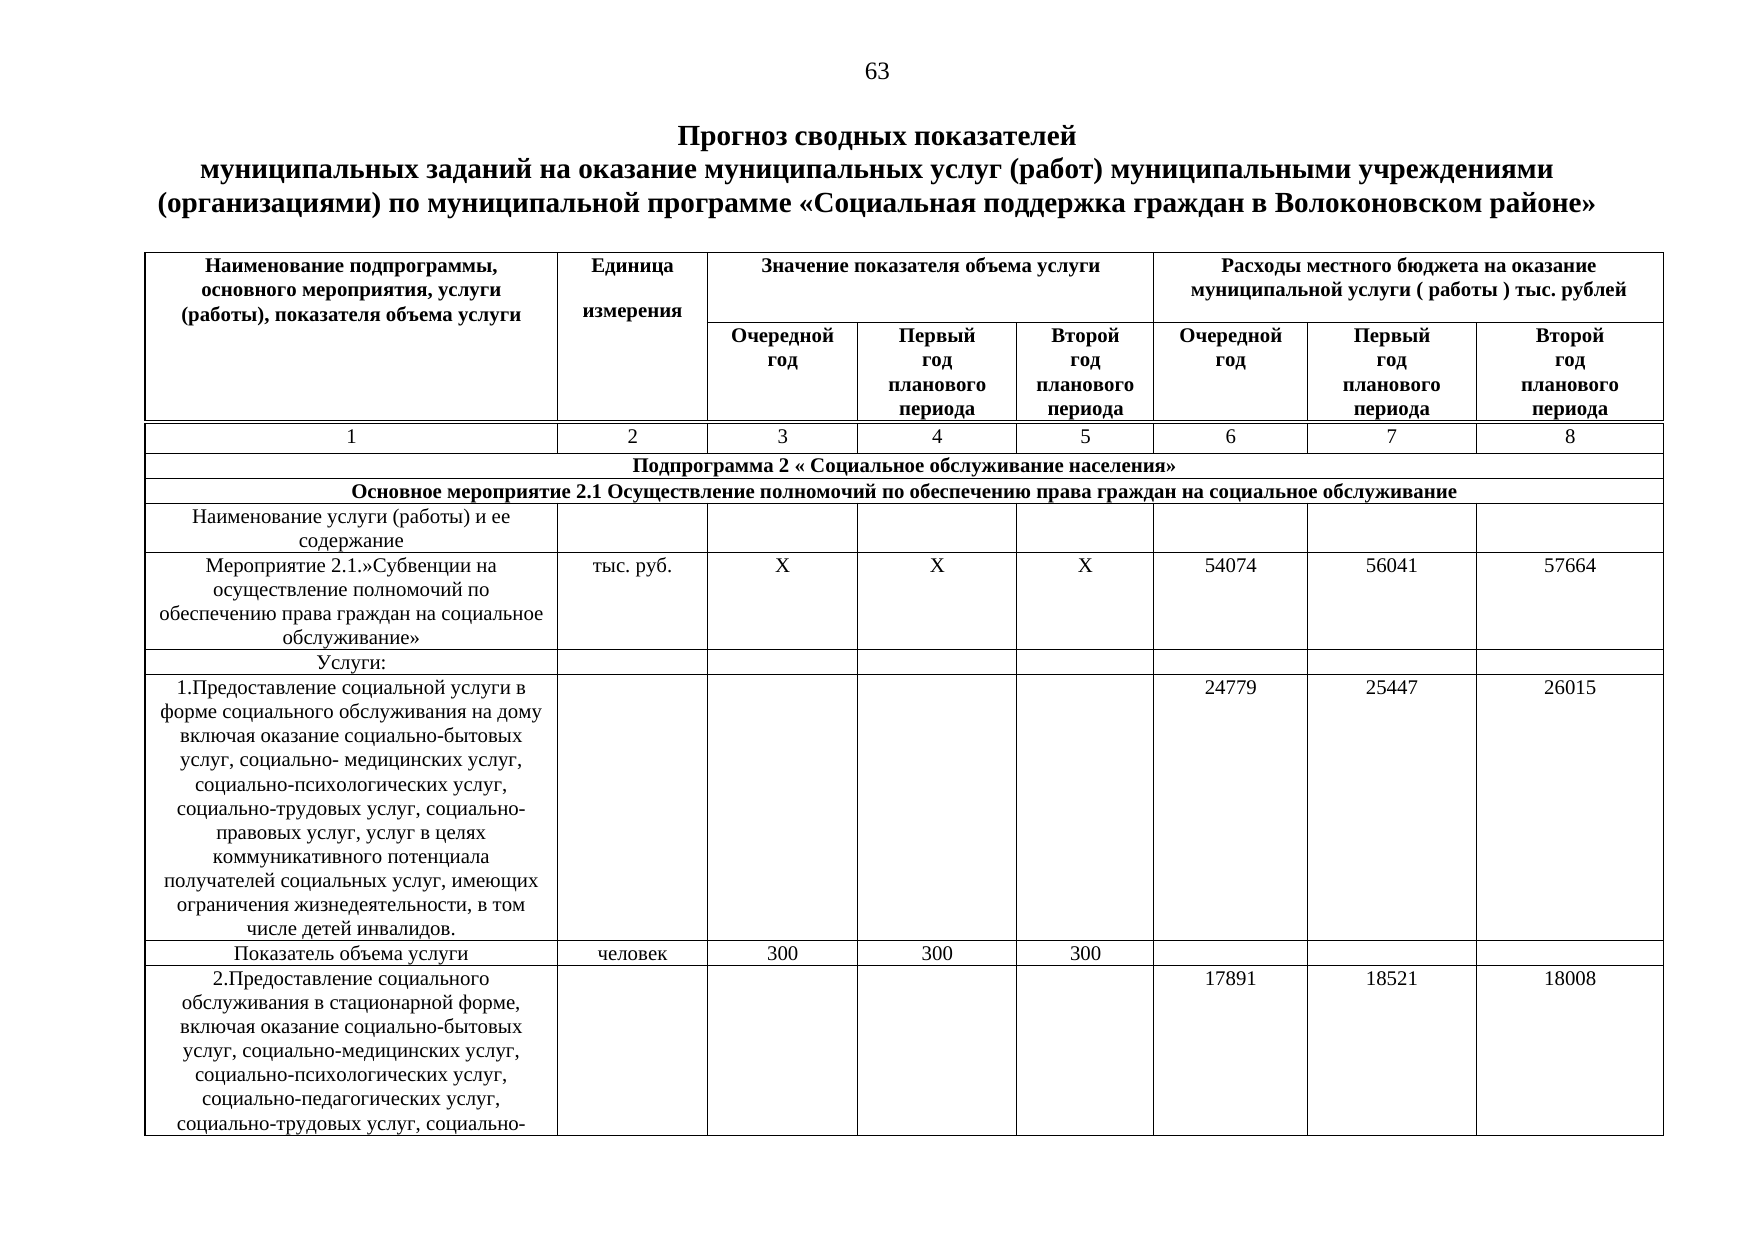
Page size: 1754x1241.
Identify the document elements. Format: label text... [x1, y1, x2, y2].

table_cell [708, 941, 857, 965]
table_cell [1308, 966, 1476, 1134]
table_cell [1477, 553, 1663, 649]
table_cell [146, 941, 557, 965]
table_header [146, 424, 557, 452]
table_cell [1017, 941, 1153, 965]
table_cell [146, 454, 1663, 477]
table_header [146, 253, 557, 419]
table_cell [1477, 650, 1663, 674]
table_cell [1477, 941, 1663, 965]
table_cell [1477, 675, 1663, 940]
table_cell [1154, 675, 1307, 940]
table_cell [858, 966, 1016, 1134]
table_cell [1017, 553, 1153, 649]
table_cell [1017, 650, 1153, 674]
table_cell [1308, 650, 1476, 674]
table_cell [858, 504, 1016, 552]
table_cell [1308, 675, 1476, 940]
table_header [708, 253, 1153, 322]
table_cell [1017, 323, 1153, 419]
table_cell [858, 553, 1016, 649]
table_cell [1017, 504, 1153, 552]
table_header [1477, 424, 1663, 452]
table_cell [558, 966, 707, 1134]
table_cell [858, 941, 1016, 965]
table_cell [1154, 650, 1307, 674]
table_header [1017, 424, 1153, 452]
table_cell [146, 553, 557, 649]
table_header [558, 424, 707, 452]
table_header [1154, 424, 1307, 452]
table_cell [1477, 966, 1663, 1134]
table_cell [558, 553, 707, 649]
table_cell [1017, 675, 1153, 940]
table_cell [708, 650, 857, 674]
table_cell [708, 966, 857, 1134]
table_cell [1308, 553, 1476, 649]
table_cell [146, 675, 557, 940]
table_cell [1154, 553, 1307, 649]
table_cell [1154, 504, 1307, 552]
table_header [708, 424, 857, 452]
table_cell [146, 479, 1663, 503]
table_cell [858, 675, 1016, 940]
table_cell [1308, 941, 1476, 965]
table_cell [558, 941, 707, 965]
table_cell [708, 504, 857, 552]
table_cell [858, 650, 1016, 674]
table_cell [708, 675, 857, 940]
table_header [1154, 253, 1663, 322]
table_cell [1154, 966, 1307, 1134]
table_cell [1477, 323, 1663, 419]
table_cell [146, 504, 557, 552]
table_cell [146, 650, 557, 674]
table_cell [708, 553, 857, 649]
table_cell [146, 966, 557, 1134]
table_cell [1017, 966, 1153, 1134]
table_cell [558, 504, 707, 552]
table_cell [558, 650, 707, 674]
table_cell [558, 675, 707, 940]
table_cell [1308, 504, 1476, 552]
text Прогноз сводных показателей [89, 118, 1665, 152]
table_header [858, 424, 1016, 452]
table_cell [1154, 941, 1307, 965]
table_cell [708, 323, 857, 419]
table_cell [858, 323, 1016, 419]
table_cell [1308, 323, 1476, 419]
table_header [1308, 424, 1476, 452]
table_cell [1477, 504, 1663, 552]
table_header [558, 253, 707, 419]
text муниципальных заданий на оказание муниципальных услуг (работ) муниципальными учреждениями (организациями) по муниципальной программе «Социальная поддержка граждан в Волоконовском районе» [89, 152, 1665, 219]
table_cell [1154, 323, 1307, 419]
